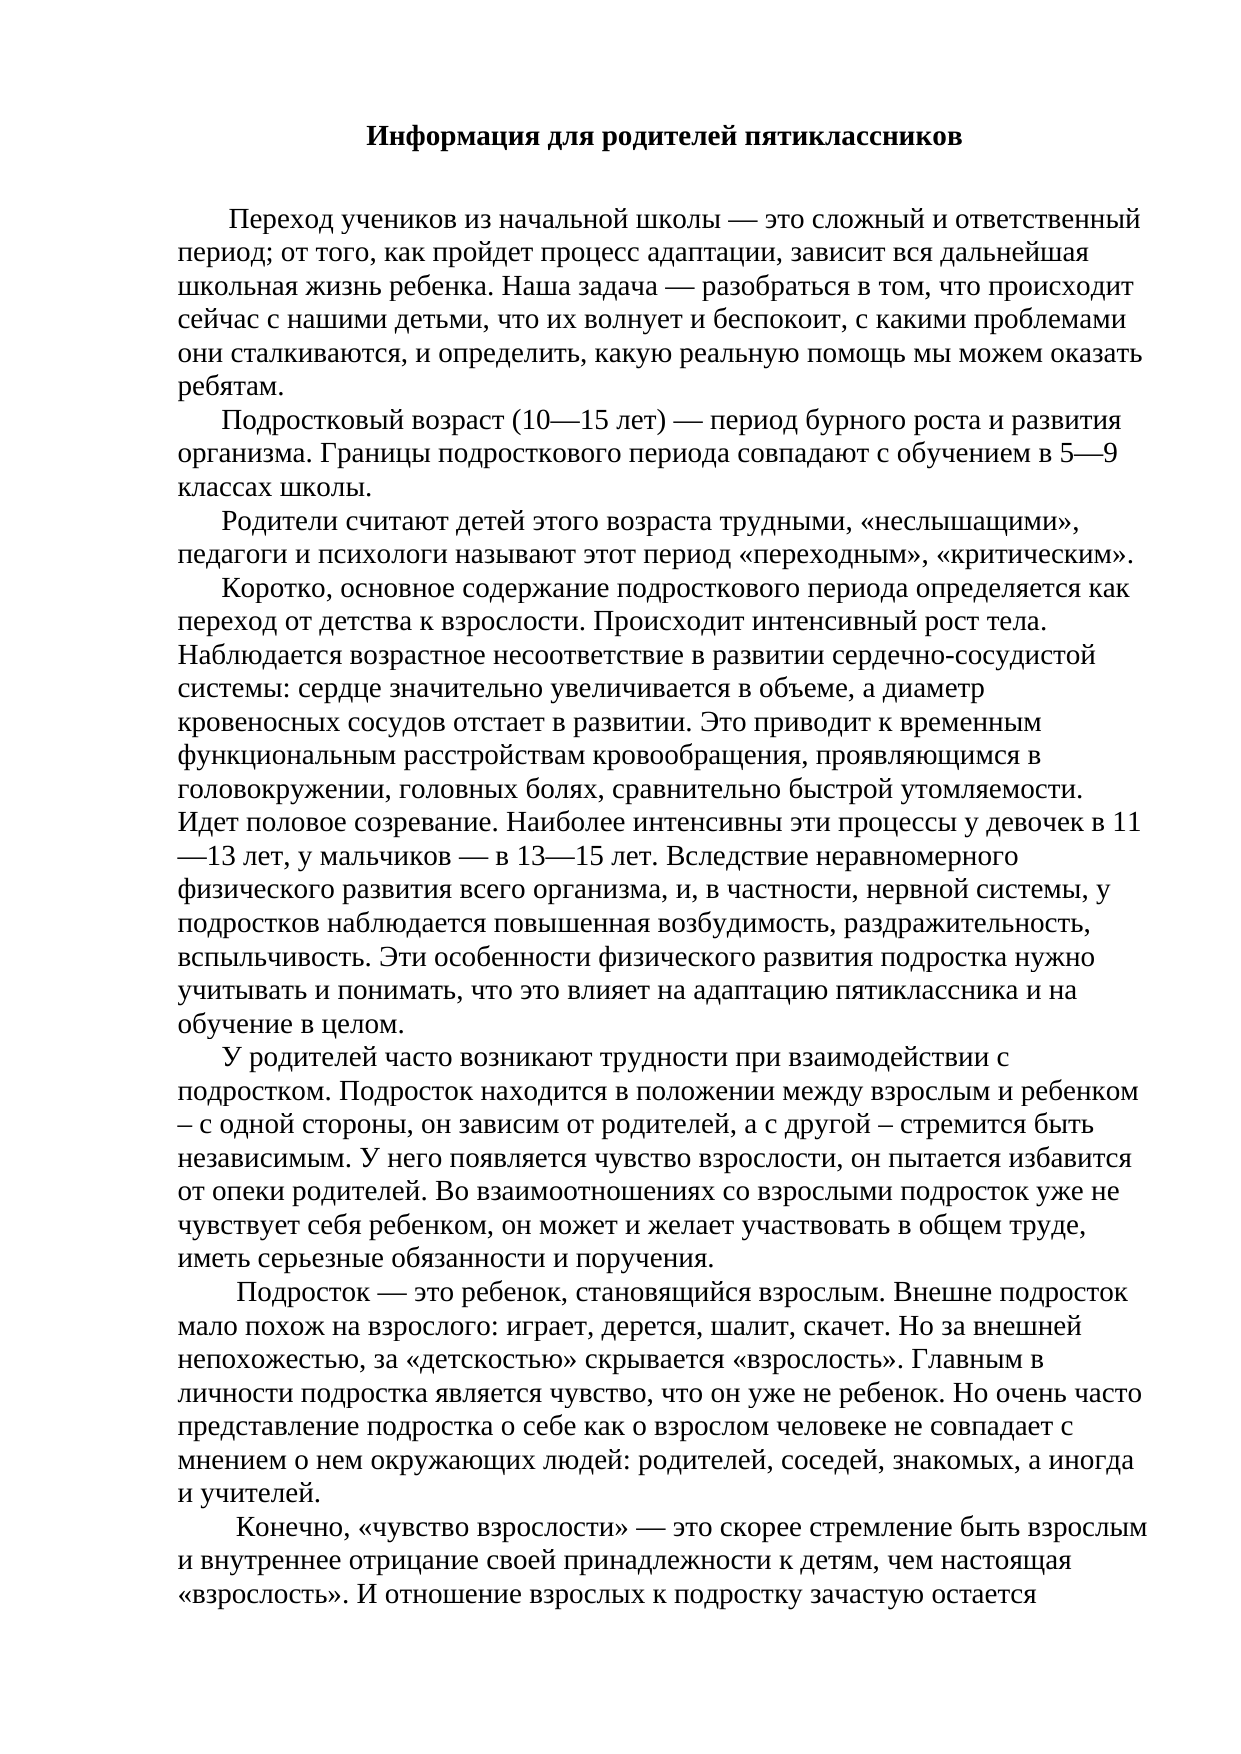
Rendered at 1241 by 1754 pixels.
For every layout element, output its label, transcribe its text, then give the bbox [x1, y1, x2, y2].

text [177, 1274, 1152, 1609]
text Информация для родителей пятиклассников [177, 118, 1152, 152]
text Переход учеников из начальной школы — это сложный и ответственный период; от того, как пройдет процесс адаптации, зависит вся дальнейшая школьная жизнь ребенка. Наша задача — разобраться в том, что происходит сейчас с нашими детьми, что их волнует и беспокоит, с какими проблемами они сталкиваются, и определить, какую реальную помощь мы можем оказать ребятам. Подростковый возраст (10—15 лет) — период бурного роста и развития организма. Границы подросткового периода совпадают с обучением в 5—9 классах школы. Родители считают детей этого возраста трудными, «неслышащими», педагоги и психологи называют этот период «переходным», «критическим». Коротко, основное содержание подросткового периода определяется как переход от детства к взрослости. Происходит интенсивный рост тела. Наблюдается возрастное несоответствие в развитии сердечно-сосудистой системы: сердце значительно увеличивается в объеме, а диаметр кровеносных сосудов отстает в развитии. Это приводит к временным функциональным расстройствам кровообращения, проявляющимся в головокружении, головных болях, сравнительно быстрой утомляемости. Идет половое созревание. Наиболее интенсивны эти процессы у девочек в 11 —13 лет, у мальчиков — в 13—15 лет. Вследствие неравномерного физического развития всего организма, и, в частности, нервной системы, у подростков наблюдается повышенная возбудимость, раздражительность, вспыльчивость. Эти особенности физического развития подростка нужно учитывать и понимать, что это влияет на адаптацию пятиклассника и на обучение в целом. У родителей часто возникают трудности при взаимодействии с подростком. Подросток находится в положении между взрослым и ребенком – с одной стороны, он зависим от родителей, а с другой – стремится быть независимым. У него появляется чувство взрослости, он пытается избавится от опеки родителей. Во взаимоотношениях со взрослыми подросток уже не чувствует себя ребенком, он может и желает участвовать в общем труде, иметь серьезные обязанности и поручения. [177, 167, 1152, 1274]
